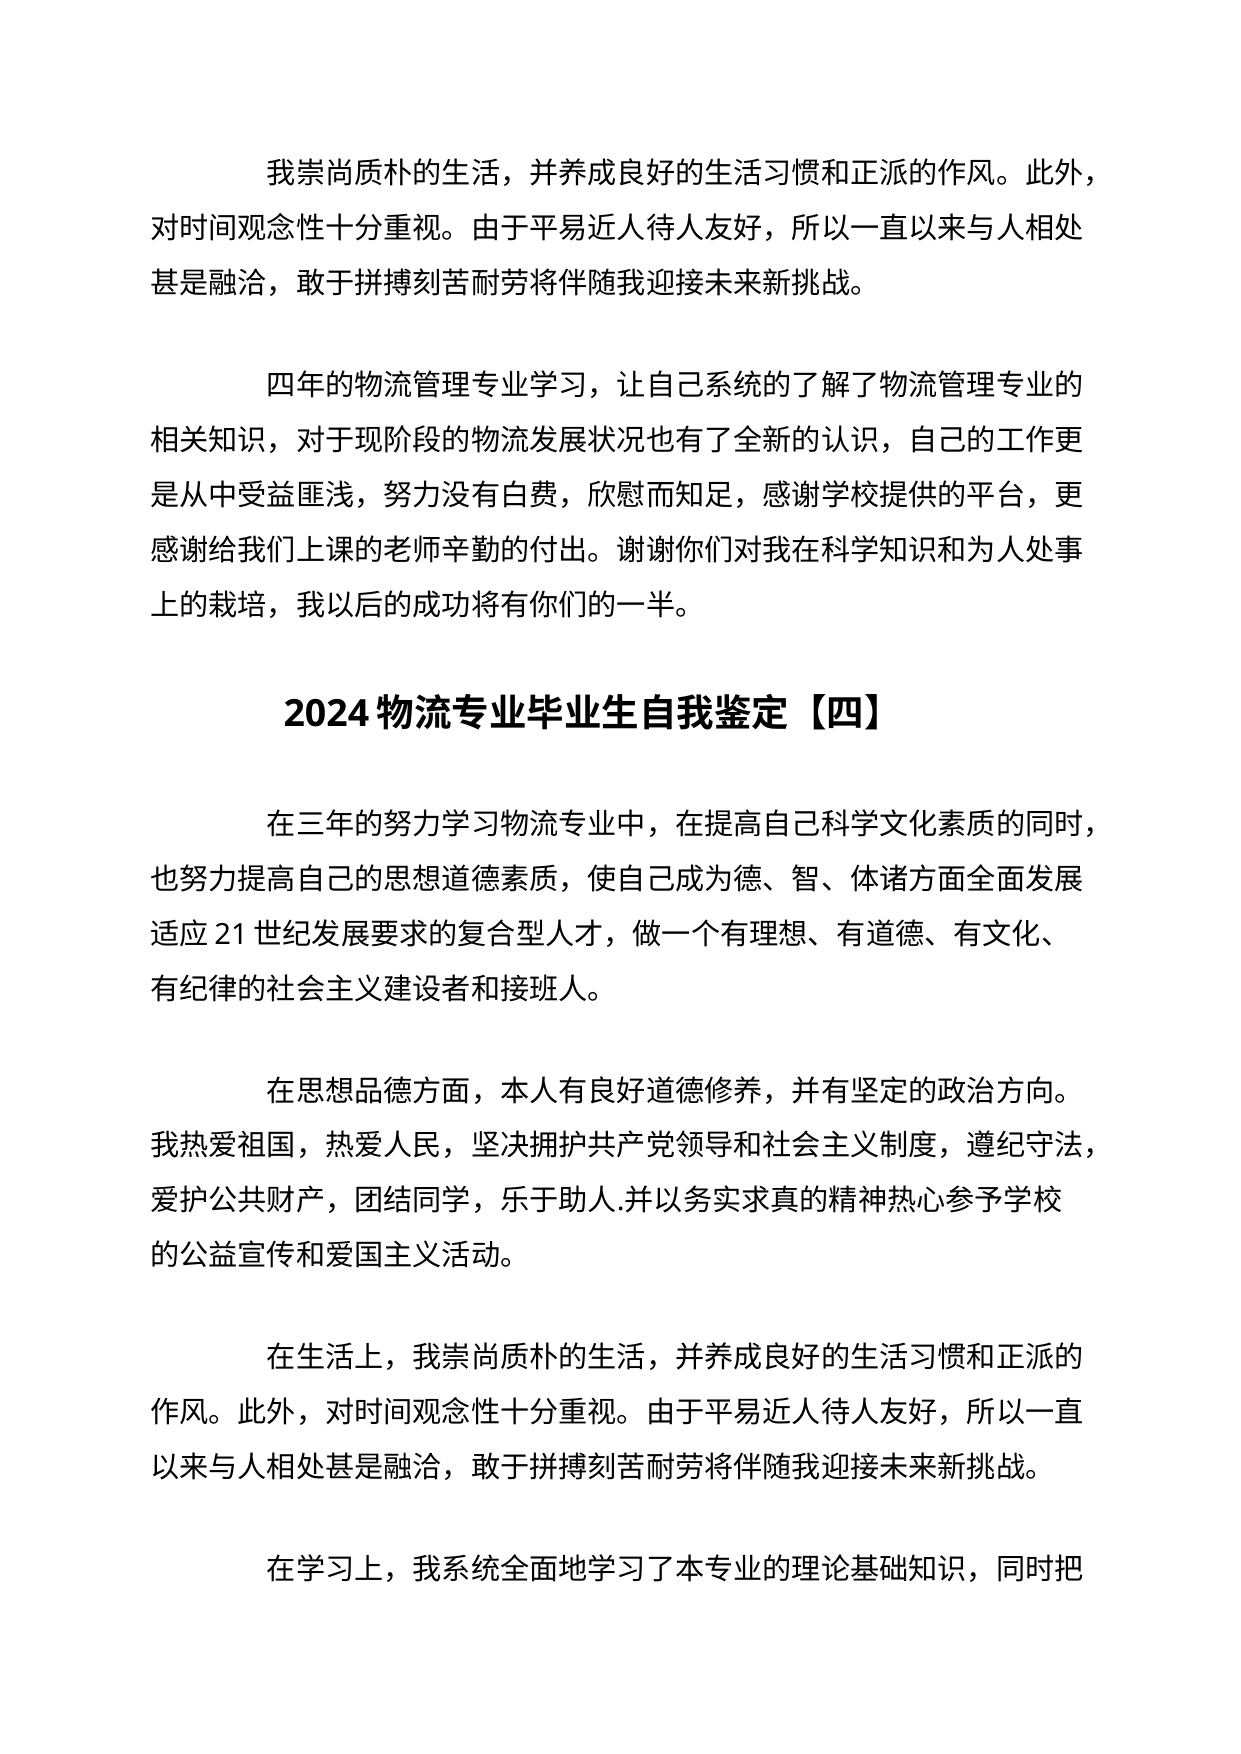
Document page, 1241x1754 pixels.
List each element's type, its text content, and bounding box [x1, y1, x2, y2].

text 在三年的努力学习物流专业中，在提高自己科学文化素质的同时，也努力提高自己的思想道德素质，使自己成为德、智、体诸方面全面发展适应21世纪发展要求的复合型人才，做一个有理想、有道德、有文化、有纪律的社会主义建设者和接班人。 [150, 801, 1090, 1008]
text 在生活上，我崇尚质朴的生活，并养成良好的生活习惯和正派的作风。此外，对时间观念性十分重视。由于平易近人待人友好，所以一直以来与人相处甚是融洽，敢于拼搏刻苦耐劳将伴随我迎接未来新挑战。 [150, 1334, 1090, 1486]
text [150, 1545, 1090, 1587]
text 我崇尚质朴的生活，并养成良好的生活习惯和正派的作风。此外，对时间观念性十分重视。由于平易近人待人友好，所以一直以来与人相处甚是融洽，敢于拼搏刻苦耐劳将伴随我迎接未来新挑战。 [150, 150, 1090, 302]
text 在思想品德方面，本人有良好道德修养，并有坚定的政治方向。我热爱祖国，热爱人民，坚决拥护共产党领导和社会主义制度，遵纪守法，爱护公共财产，团结同学，乐于助人.并以务实求真的精神热心参予学校的公益宣传和爱国主义活动。 [150, 1067, 1090, 1274]
text 四年的物流管理专业学习，让自己系统的了解了物流管理专业的相关知识，对于现阶段的物流发展状况也有了全新的认识，自己的工作更是从中受益匪浅，努力没有白费，欣慰而知足，感谢学校提供的平台，更感谢给我们上课的老师辛勤的付出。谢谢你们对我在科学知识和为人处事上的栽培，我以后的成功将有你们的一半。 [150, 362, 1090, 623]
text 2024物流专业毕业生自我鉴定【四】 [150, 683, 1090, 737]
